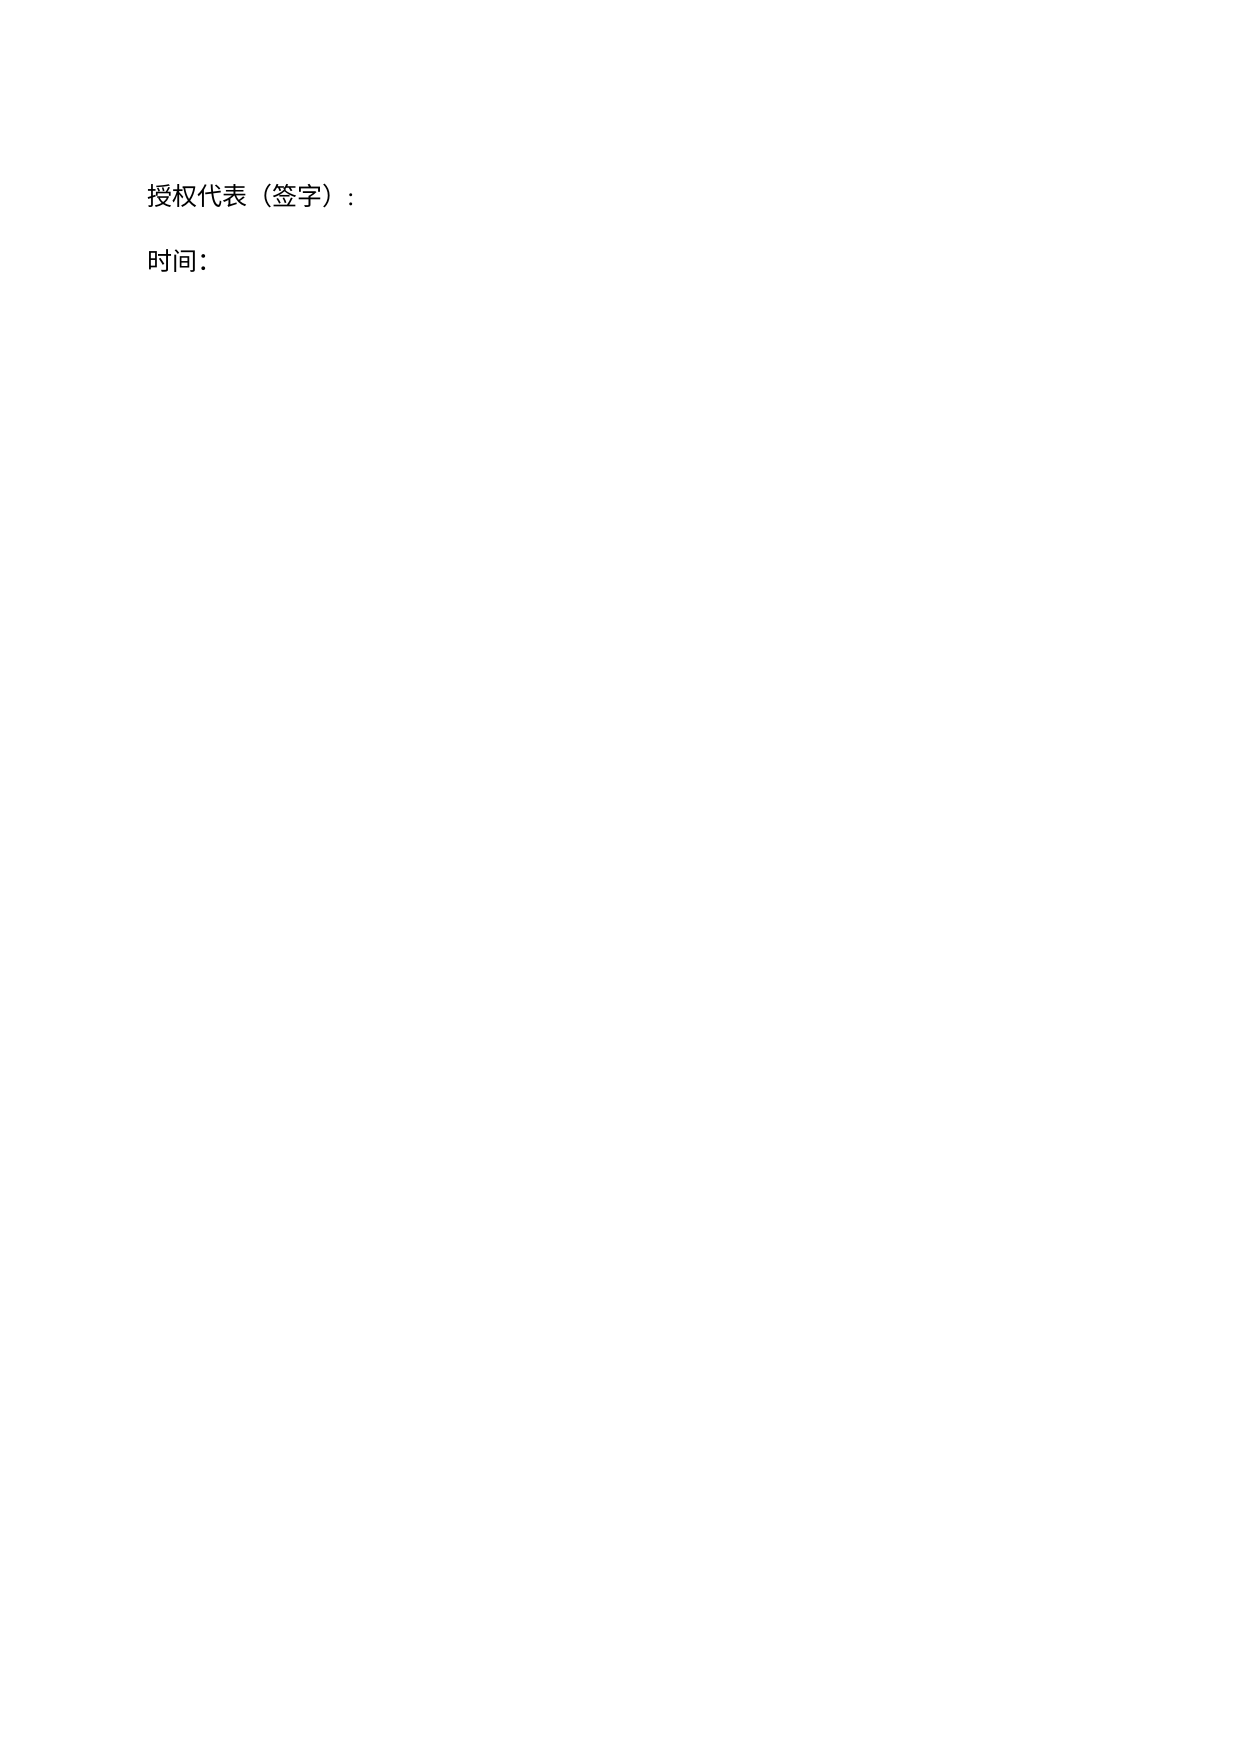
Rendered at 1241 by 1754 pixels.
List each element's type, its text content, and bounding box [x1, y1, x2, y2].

text 授权代表（签字）: [147, 162, 1109, 227]
text 时间： [147, 227, 1109, 292]
